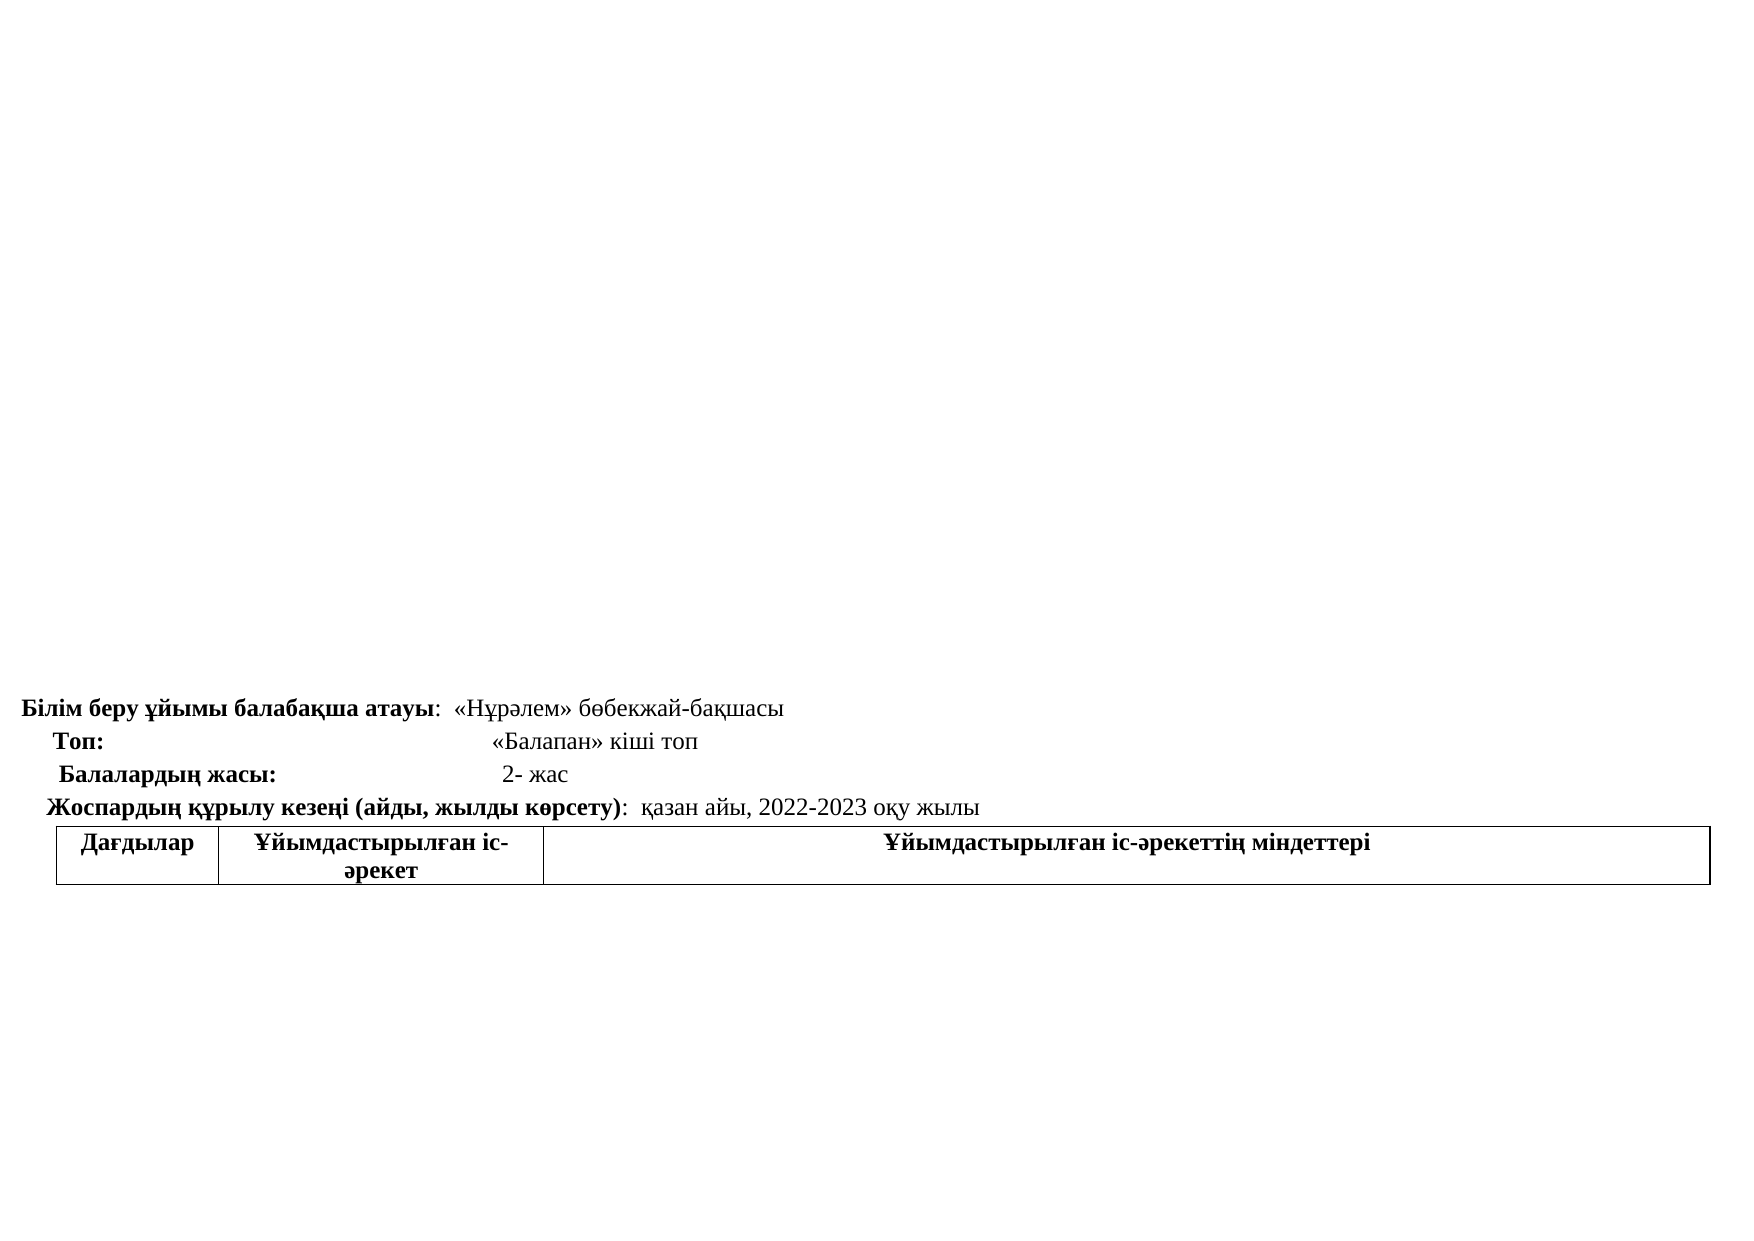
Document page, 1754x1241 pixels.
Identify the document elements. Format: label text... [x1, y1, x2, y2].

table_header Ұйымдастырылған іс-әрекет [219, 827, 543, 884]
table_header Дағдылар [57, 827, 218, 884]
text Балалардың жасы: 2- жас [15, 759, 1636, 788]
table_header Ұйымдастырылған іс-әрекеттің міндеттері [544, 827, 1709, 884]
text Жоспардың құрылу кезеңі (айды, жылды көрсету): қазан айы, 2022-2023 оқу жылы [15, 792, 1636, 821]
text Білім беру ұйымы балабақша атауы: «Нұрәлем» бөбекжай-бақшасы [15, 693, 1636, 722]
text Топ: «Балапан» кіші топ [15, 726, 1636, 755]
